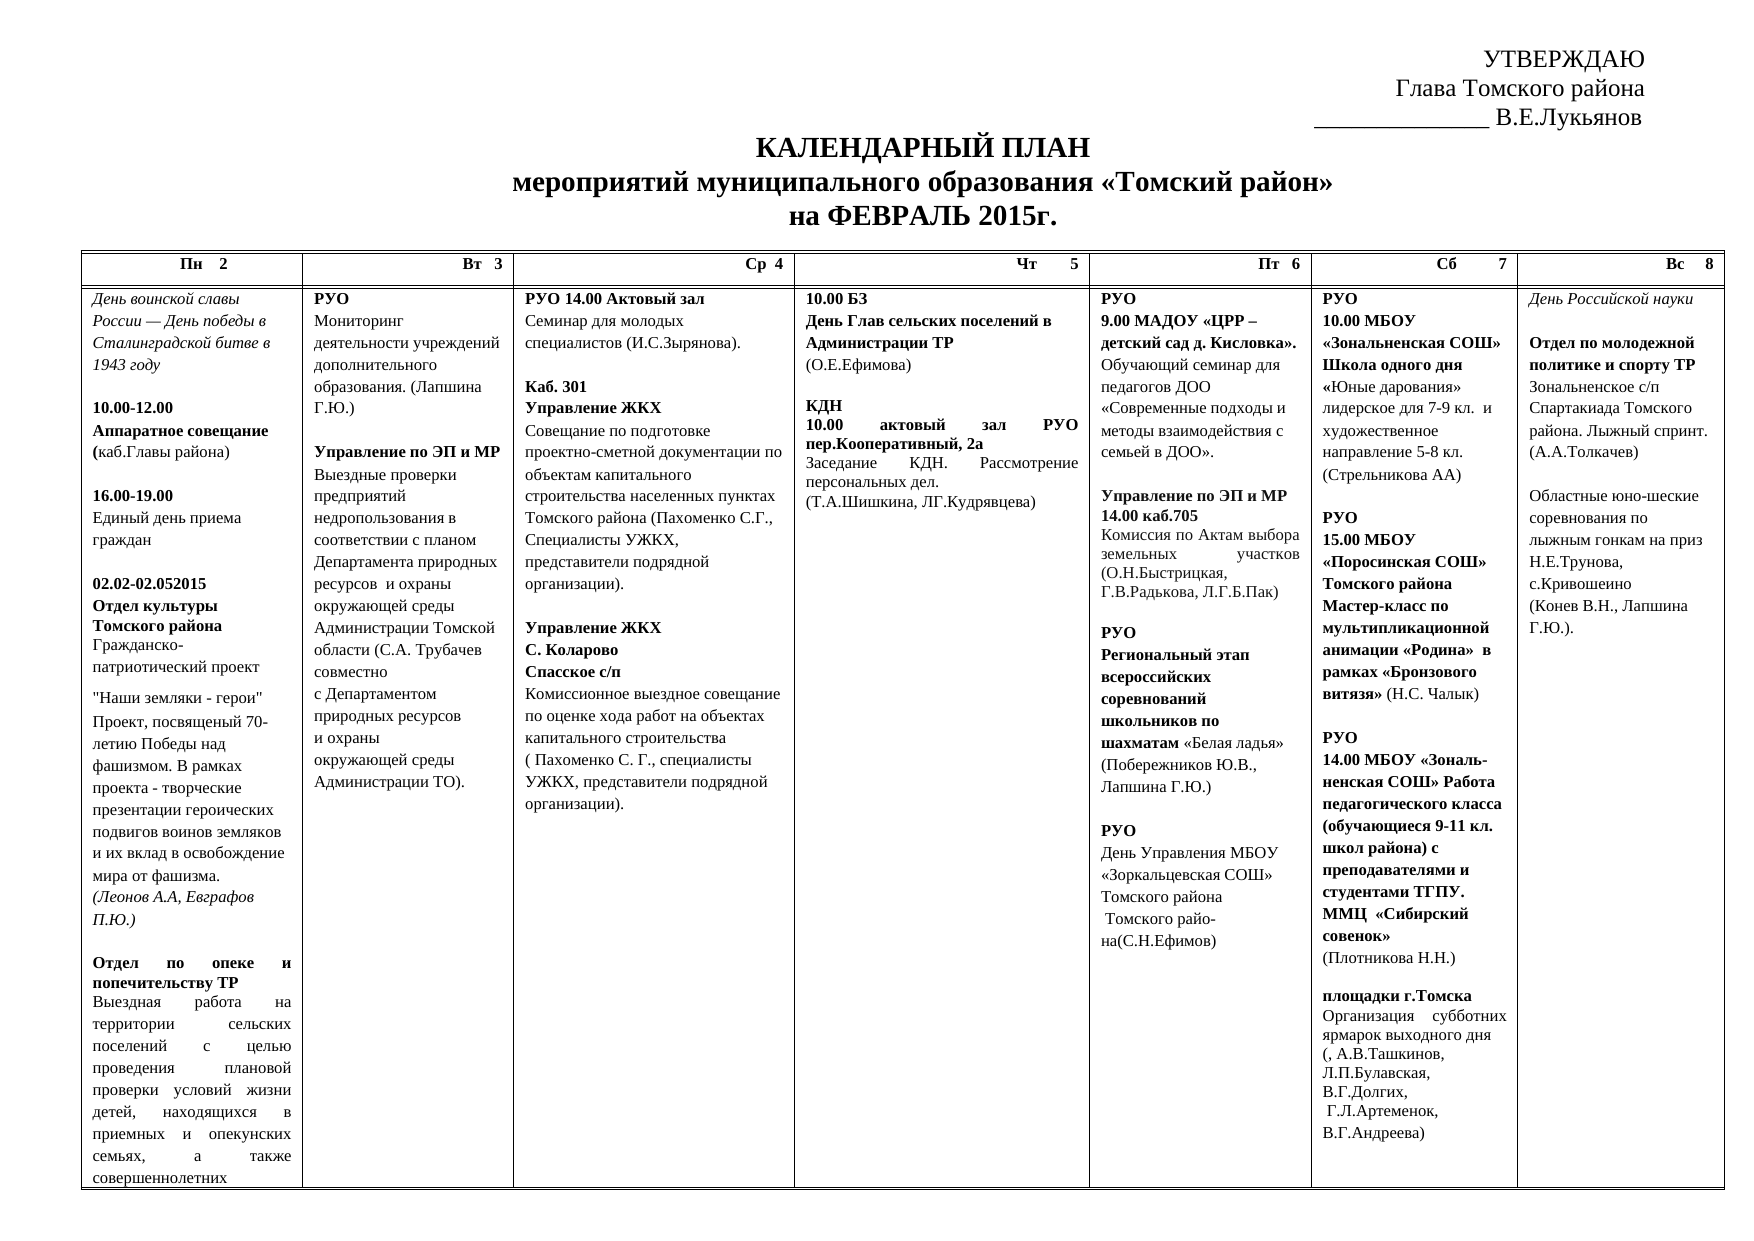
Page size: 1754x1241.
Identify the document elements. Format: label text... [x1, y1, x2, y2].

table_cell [795, 289, 1089, 1187]
table_header Вт 3 [303, 254, 513, 285]
table_header Вс 8 [1518, 254, 1724, 285]
text на ФЕВРАЛЬ 2015г. [133, 198, 1713, 231]
table_header Пн 2 [82, 254, 302, 285]
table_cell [514, 289, 794, 1187]
table_header Сб 7 [1312, 254, 1517, 285]
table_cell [303, 289, 513, 1187]
table_header Пт 6 [1090, 254, 1311, 285]
text КАЛЕНДАРНЫЙ ПЛАН [74, 131, 1713, 164]
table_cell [1312, 289, 1517, 1187]
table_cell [1090, 289, 1311, 1187]
text УТВЕРЖДАЮ [133, 44, 1668, 73]
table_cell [82, 289, 302, 1187]
text ______________ В.Е.Лукьянов [1314, 102, 1713, 131]
table_header Чт 5 [795, 254, 1089, 285]
table_header Ср 4 [514, 254, 794, 285]
text мероприятий муниципального образования «Томский район» [133, 164, 1713, 198]
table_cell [1518, 289, 1724, 1187]
text Глава Томского района [1314, 73, 1713, 102]
